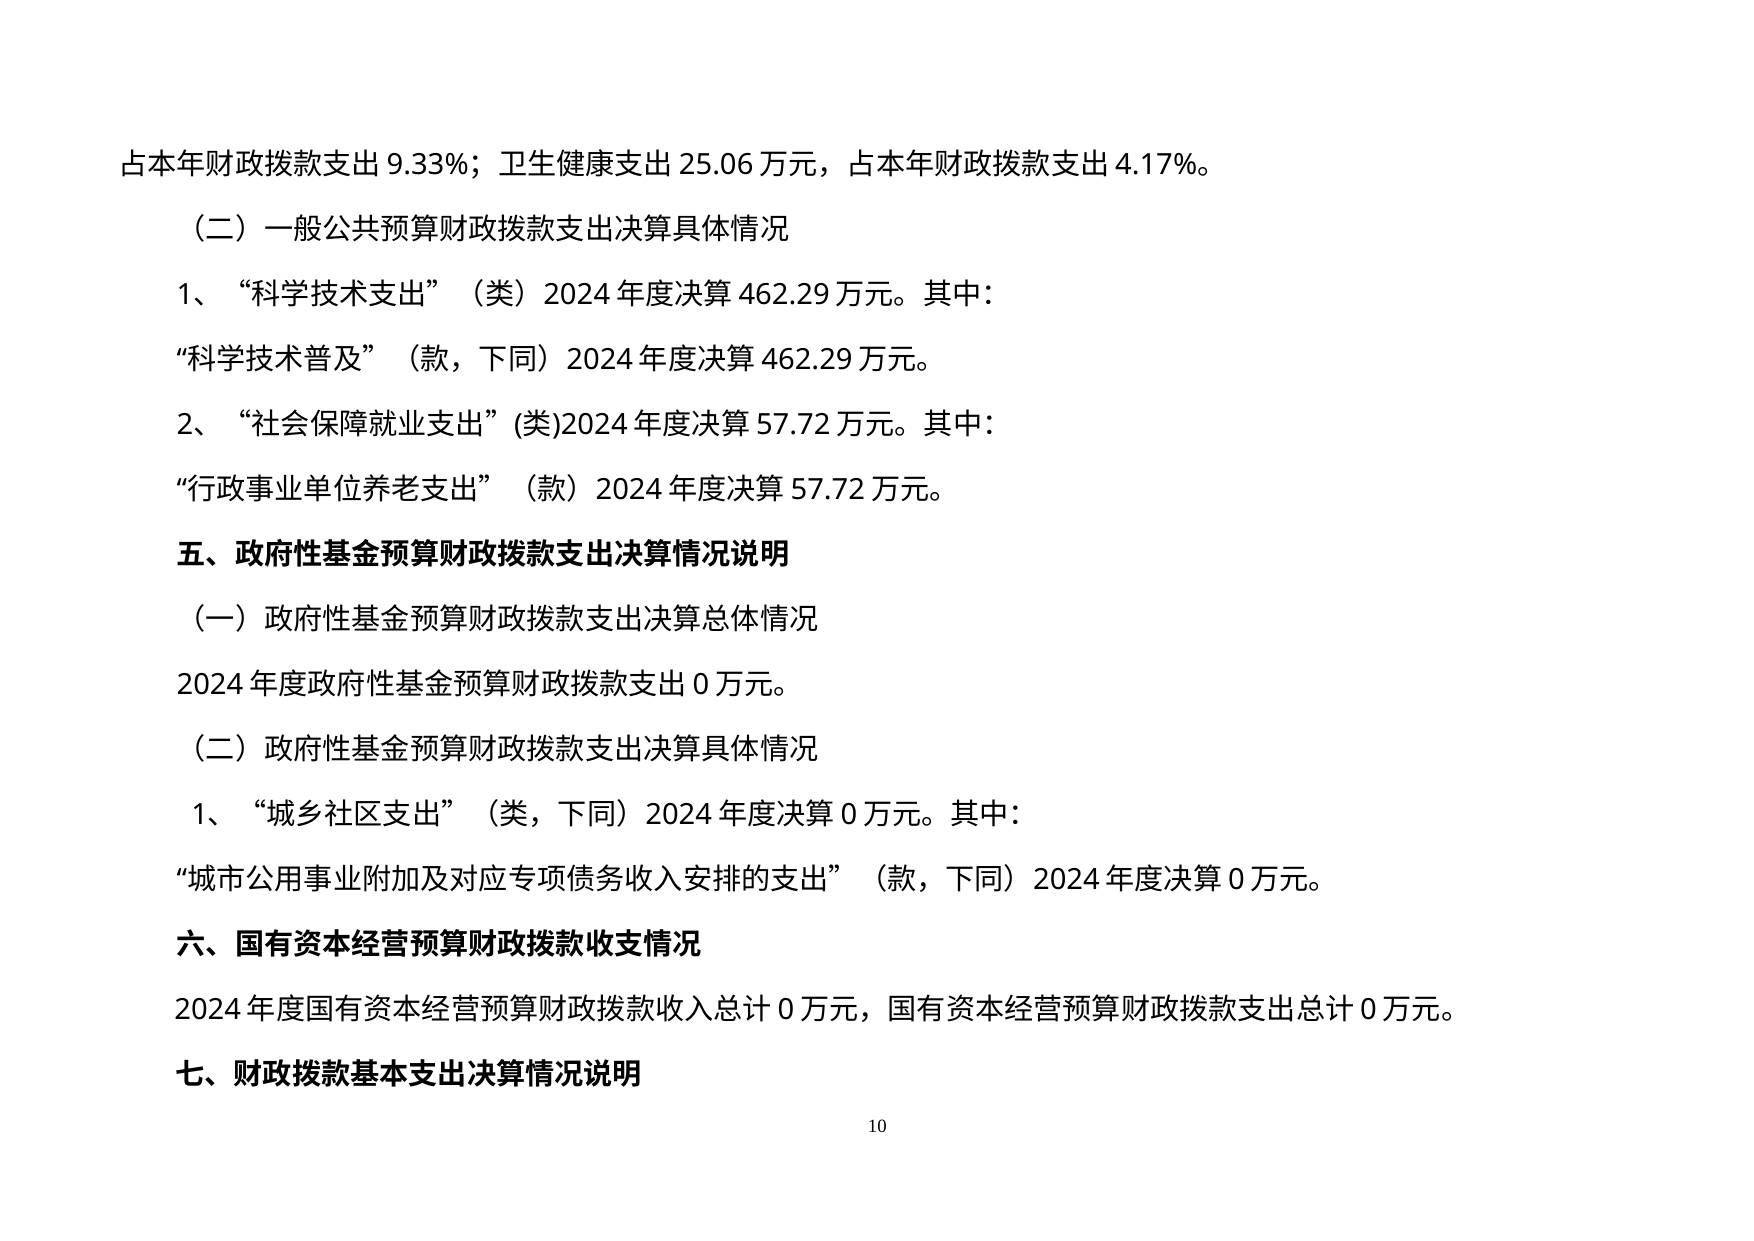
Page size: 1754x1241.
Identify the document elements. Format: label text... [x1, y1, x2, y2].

text 1、“城乡社区支出”（类，下同）2024年度决算0万元。其中： [118, 779, 1636, 844]
text 2、“社会保障就业支出”(类)2024年度决算57.72万元。其中： [118, 389, 1636, 454]
text 2024年度国有资本经营预算财政拨款收入总计0万元，国有资本经营预算财政拨款支出总计0万元。 [118, 974, 1636, 1039]
text “科学技术普及”（款，下同）2024年度决算462.29万元。 [118, 324, 1636, 389]
text “行政事业单位养老支出”（款）2024年度决算57.72万元。 [118, 454, 1636, 519]
text “城市公用事业附加及对应专项债务收入安排的支出”（款，下同）2024年度决算0万元。 [118, 844, 1636, 909]
text （一）政府性基金预算财政拨款支出决算总体情况 [118, 584, 1636, 649]
text 2024年度政府性基金预算财政拨款支出0万元。 [118, 649, 1636, 714]
text （二）一般公共预算财政拨款支出决算具体情况 [118, 194, 1636, 259]
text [118, 129, 1636, 194]
text 六、国有资本经营预算财政拨款收支情况 [118, 909, 1636, 974]
text 1、“科学技术支出”（类）2024年度决算462.29万元。其中： [118, 259, 1636, 324]
text 七、财政拨款基本支出决算情况说明 [118, 1039, 1636, 1104]
text （二）政府性基金预算财政拨款支出决算具体情况 [118, 714, 1636, 779]
text 五、政府性基金预算财政拨款支出决算情况说明 [118, 519, 1636, 584]
